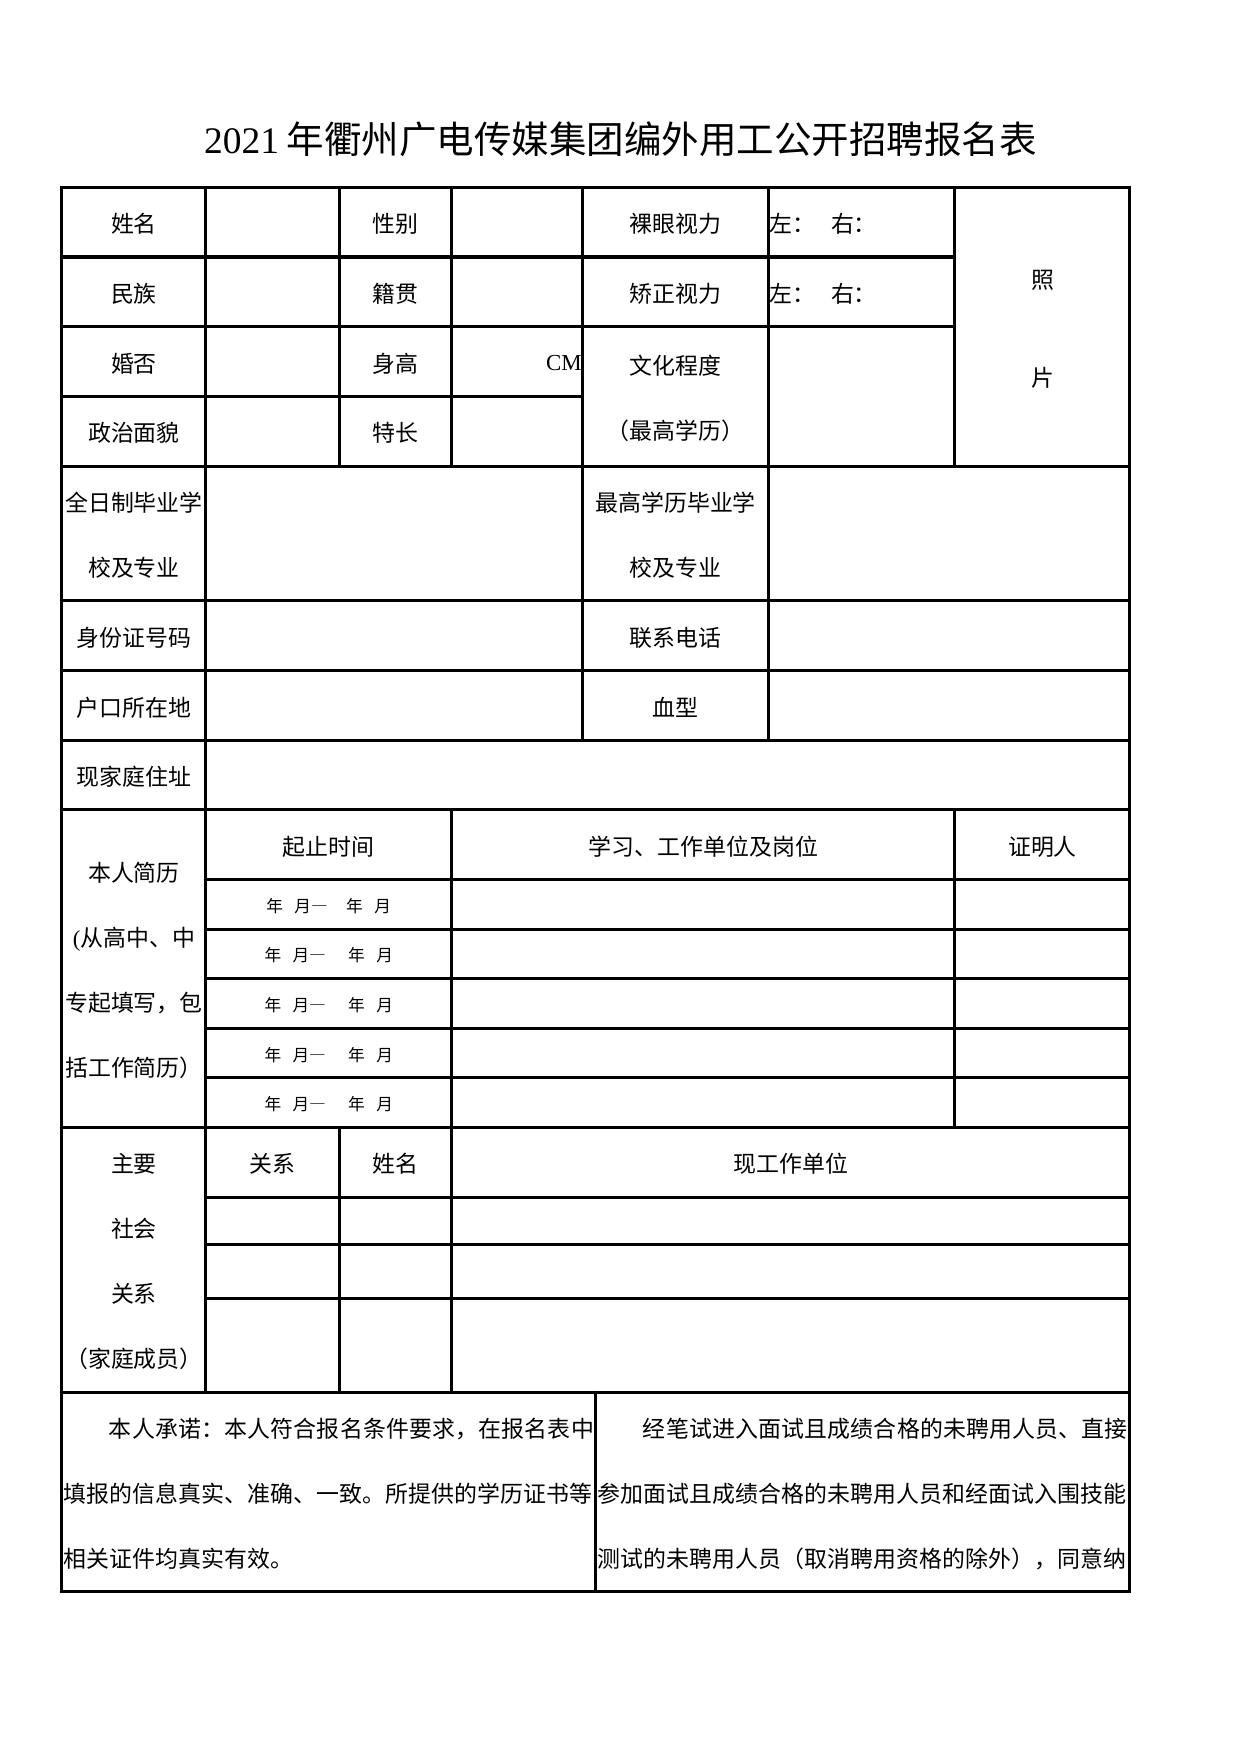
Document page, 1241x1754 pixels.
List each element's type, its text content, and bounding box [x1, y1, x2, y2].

table_cell [770, 328, 953, 464]
table_cell 起止时间 [207, 811, 450, 878]
table_cell 全日制毕业学校及专业 [63, 468, 204, 599]
table_cell 文化程度 （最高学历） [584, 328, 767, 464]
table_cell 年 月— 年 月 [207, 1079, 450, 1126]
table_cell [207, 259, 338, 325]
table_cell 左： 右： [770, 259, 953, 325]
table_cell 政治面貌 [63, 398, 204, 464]
table_cell 民族 [63, 259, 204, 325]
table_cell [453, 980, 953, 1027]
table_cell [341, 1300, 450, 1391]
table_cell [453, 398, 581, 464]
table_cell 血型 [584, 672, 767, 738]
table_header [453, 189, 581, 255]
table_cell [956, 881, 1128, 927]
table_cell [956, 980, 1128, 1027]
table_cell [207, 398, 338, 464]
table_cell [63, 1394, 594, 1590]
table_cell CM [453, 328, 581, 395]
table_cell [956, 931, 1128, 977]
table_cell 户口所在地 [63, 672, 204, 738]
table_cell [207, 672, 581, 738]
table_cell [453, 931, 953, 977]
table_cell [207, 1300, 338, 1391]
table_cell [207, 1199, 338, 1243]
table_cell 矫正视力 [584, 259, 767, 325]
table_cell 年 月— 年 月 [207, 1030, 450, 1076]
table_cell 主要 社会 关系 （家庭成员） [63, 1129, 204, 1391]
table_cell [956, 1079, 1128, 1126]
table_cell [770, 468, 1128, 599]
table_header 性别 [341, 189, 450, 255]
table_cell [207, 742, 1128, 808]
table_cell 身高 [341, 328, 450, 395]
table_cell [453, 1030, 953, 1076]
table_cell [207, 328, 338, 395]
table_cell [453, 1246, 1128, 1297]
table_cell 姓名 [341, 1129, 450, 1196]
table_cell [770, 602, 1128, 669]
table_cell 年 月— 年 月 [207, 931, 450, 977]
table_cell [453, 1199, 1128, 1243]
table_cell 现家庭住址 [63, 742, 204, 808]
table_cell 年 月— 年 月 [207, 881, 450, 927]
table_cell 学习、工作单位及岗位 [453, 811, 953, 878]
table_header 左： 右： [770, 189, 953, 255]
table_cell 证明人 [956, 811, 1128, 878]
table_cell 现工作单位 [453, 1129, 1128, 1196]
table_cell [453, 259, 581, 325]
table_cell 关系 [207, 1129, 338, 1196]
table_header 姓名 [63, 189, 204, 255]
table_cell [956, 1030, 1128, 1076]
text 2021年衢州广电传媒集团编外用工公开招聘报名表 [165, 104, 1075, 169]
table_cell [770, 672, 1128, 738]
table_cell 婚否 [63, 328, 204, 395]
table_cell 身份证号码 [63, 602, 204, 669]
table_cell [207, 1246, 338, 1297]
table_header [207, 189, 338, 255]
table_header 裸眼视力 [584, 189, 767, 255]
table_cell [207, 468, 581, 599]
table_cell [207, 602, 581, 669]
table_cell [453, 881, 953, 927]
table_cell 联系电话 [584, 602, 767, 669]
table_cell [453, 1300, 1128, 1391]
table_cell 本人简历 (从高中、中专起填写，包括工作简历） [63, 811, 204, 1126]
table_cell [341, 1199, 450, 1243]
table_cell 年 月— 年 月 [207, 980, 450, 1027]
table_cell 最高学历毕业学校及专业 [584, 468, 767, 599]
table_cell 籍贯 [341, 259, 450, 325]
table_header 照 片 [956, 189, 1128, 464]
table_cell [597, 1394, 1128, 1590]
table_cell 特长 [341, 398, 450, 464]
table_cell [453, 1079, 953, 1126]
table_cell [341, 1246, 450, 1297]
